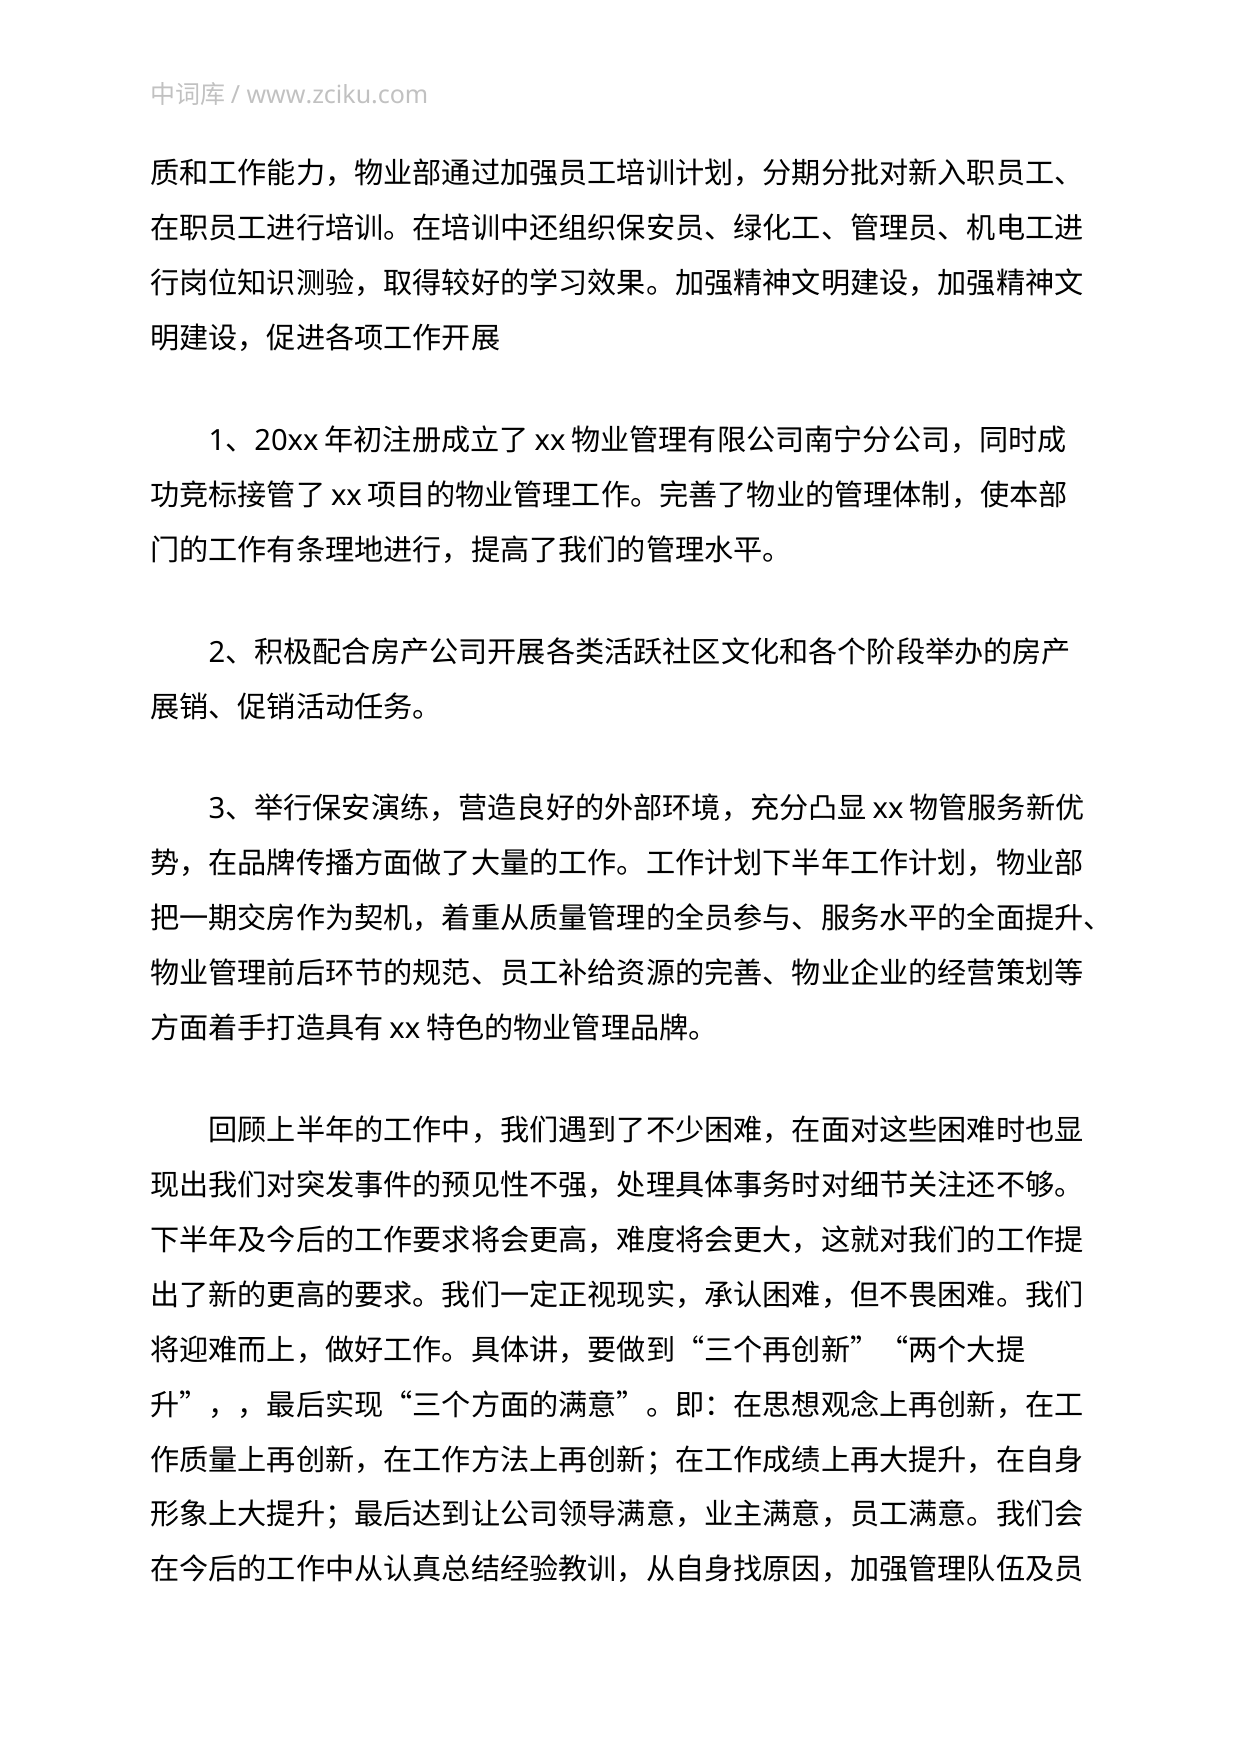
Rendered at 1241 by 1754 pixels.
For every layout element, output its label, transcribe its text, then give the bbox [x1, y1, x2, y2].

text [150, 1107, 1090, 1588]
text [150, 150, 1090, 357]
text 2、积极配合房产公司开展各类活跃社区文化和各个阶段举办的房产展销、促销活动任务。 [150, 628, 1090, 726]
text 3、举行保安演练，营造良好的外部环境，充分凸显xx物管服务新优势，在品牌传播方面做了大量的工作。工作计划下半年工作计划，物业部把一期交房作为契机，着重从质量管理的全员参与、服务水平的全面提升、物业管理前后环节的规范、员工补给资源的完善、物业企业的经营策划等方面着手打造具有xx特色的物业管理品牌。 [150, 785, 1090, 1047]
text 1、20xx年初注册成立了xx物业管理有限公司南宁分公司，同时成功竞标接管了xx项目的物业管理工作。完善了物业的管理体制，使本部门的工作有条理地进行，提高了我们的管理水平。 [150, 416, 1090, 569]
